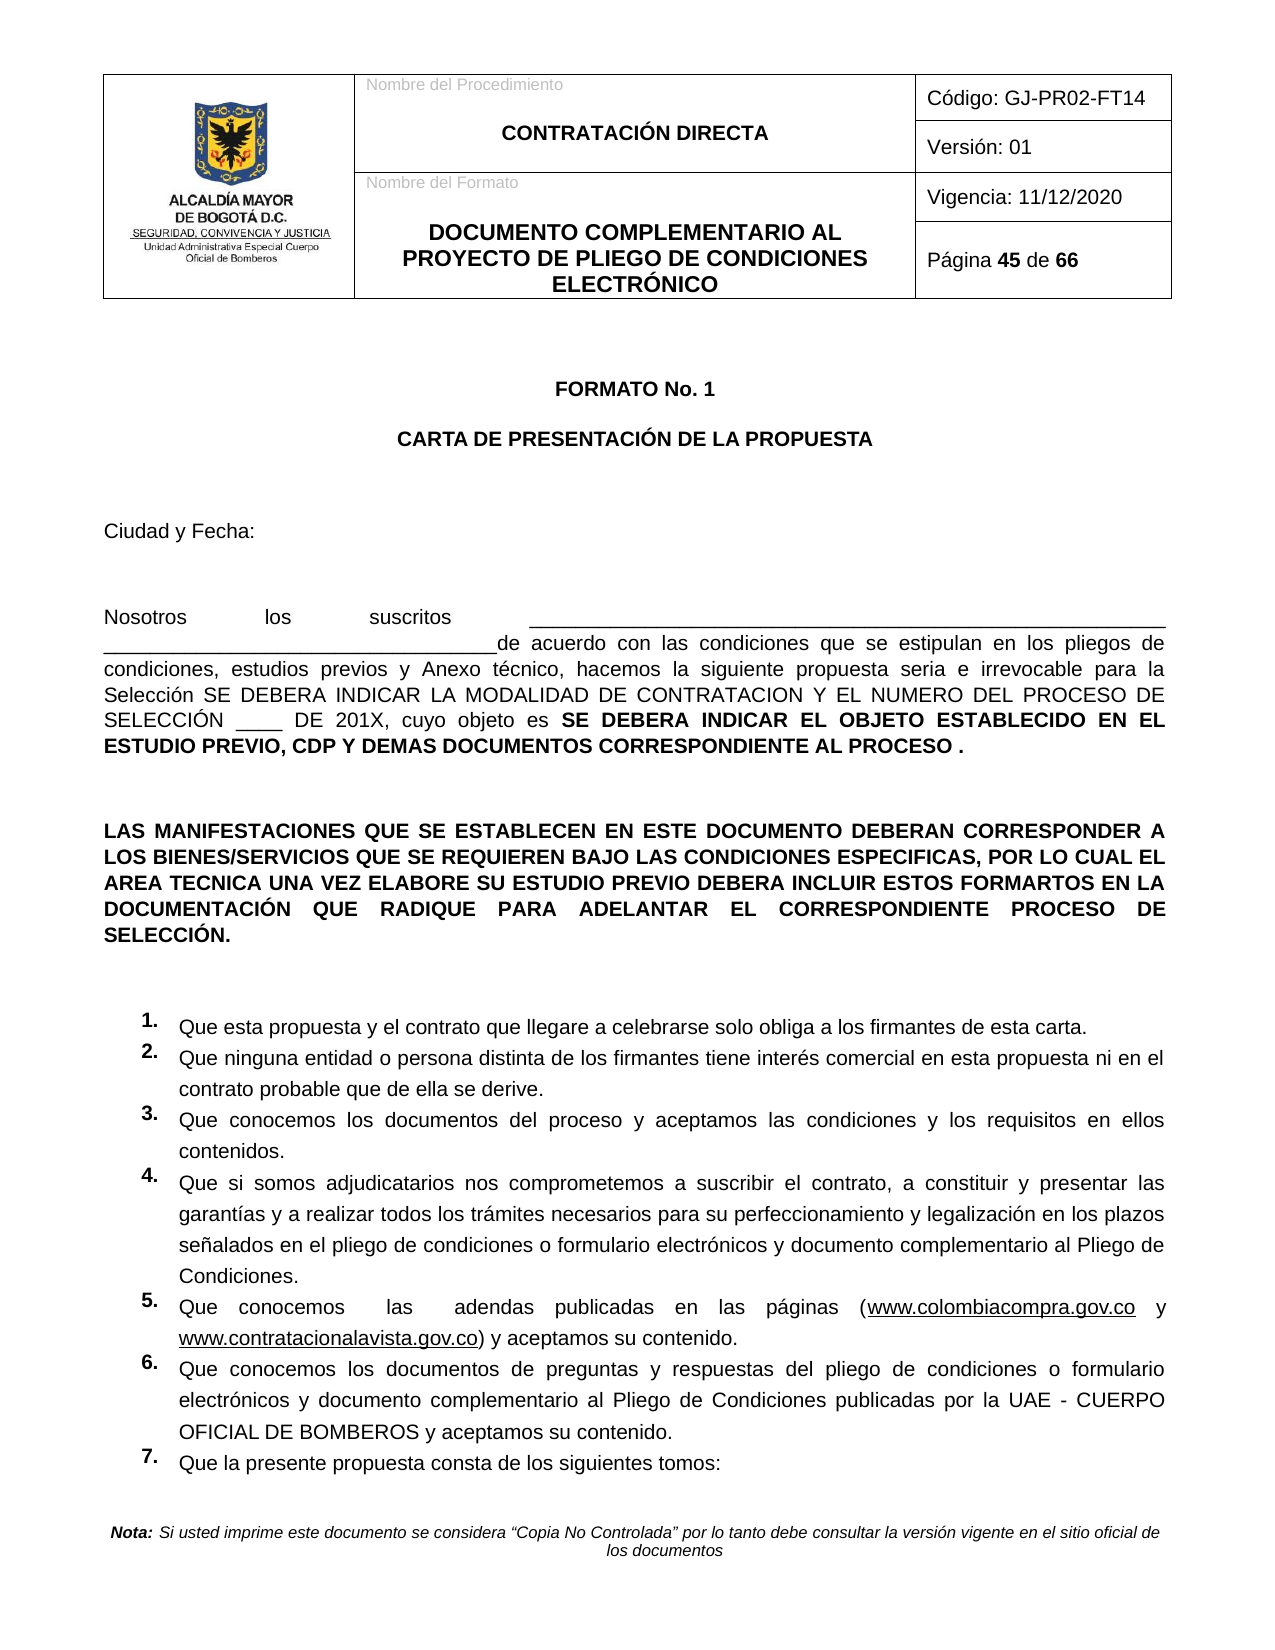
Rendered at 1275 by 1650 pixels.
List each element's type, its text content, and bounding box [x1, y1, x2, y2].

list Que conocemos los documentos del proceso y aceptamos las condiciones y los requisitos en ellos contenidos. [141, 1101, 1167, 1163]
list Que la presente propuesta consta de los siguientes tomos: [141, 1443, 1167, 1474]
text LAS MANIFESTACIONES QUE SE ESTABLECEN EN ESTE DOCUMENTO DEBERAN CORRESPONDER A LOS BIENES/SERVICIOS QUE SE REQUIEREN BAJO LAS CONDICIONES ESPECIFICAS, POR LO CUAL EL AREA TECNICA UNA VEZ ELABORE SU ESTUDIO PREVIO DEBERA INCLUIR ESTOS FORMARTOS EN LA DOCUMENTACIÓN QUE RADIQUE PARA ADELANTAR EL CORRESPONDIENTE PROCESO DE SELECCIÓN. [103, 819, 1167, 946]
text Ciudad y Fecha: [103, 512, 1167, 543]
list Que conocemos las adendas publicadas en las páginas (www.colombiacompra.gov.co y www.contratacionalavista.gov.co) y aceptamos su contenido. [141, 1288, 1167, 1350]
list Que si somos adjudicatarios nos comprometemos a suscribir el contrato, a constituir y presentar las garantías y a realizar todos los trámites necesarios para su perfeccionamiento y legalización en los plazos señalados en el pliego de condiciones o formulario electrónicos y documento complementario al Pliego de Condiciones. [141, 1163, 1167, 1288]
picture [128, 100, 332, 265]
list Que conocemos los documentos de preguntas y respuestas del pliego de condiciones o formulario electrónicos y documento complementario al Pliego de Condiciones publicadas por la UAE - CUERPO OFICIAL DE BOMBEROS y aceptamos su contenido. [141, 1350, 1167, 1443]
text FORMATO No. 1 [103, 369, 1167, 400]
text Nosotros los suscritos _______________________________________________________ __________________________________de acuerdo con las condiciones que se estipulan en los pliegos de condiciones, estudios previos y Anexo técnico, hacemos la siguiente propuesta seria e irrevocable para la Selección SE DEBERA INDICAR LA MODALIDAD DE CONTRATACION Y EL NUMERO DEL PROCESO DE SELECCIÓN ____ DE 201X, cuyo objeto es SE DEBERA INDICAR EL OBJETO ESTABLECIDO EN EL ESTUDIO PREVIO, CDP Y DEMAS DOCUMENTOS CORRESPONDIENTE AL PROCESO . [103, 605, 1167, 758]
list Que ninguna entidad o persona distinta de los firmantes tiene interés comercial en esta propuesta ni en el contrato probable que de ella se derive. [141, 1038, 1167, 1101]
text CARTA DE PRESENTACIÓN DE LA PROPUESTA [103, 419, 1167, 451]
list Que esta propuesta y el contrato que llegare a celebrarse solo obliga a los firmantes de esta carta. [141, 1007, 1167, 1038]
